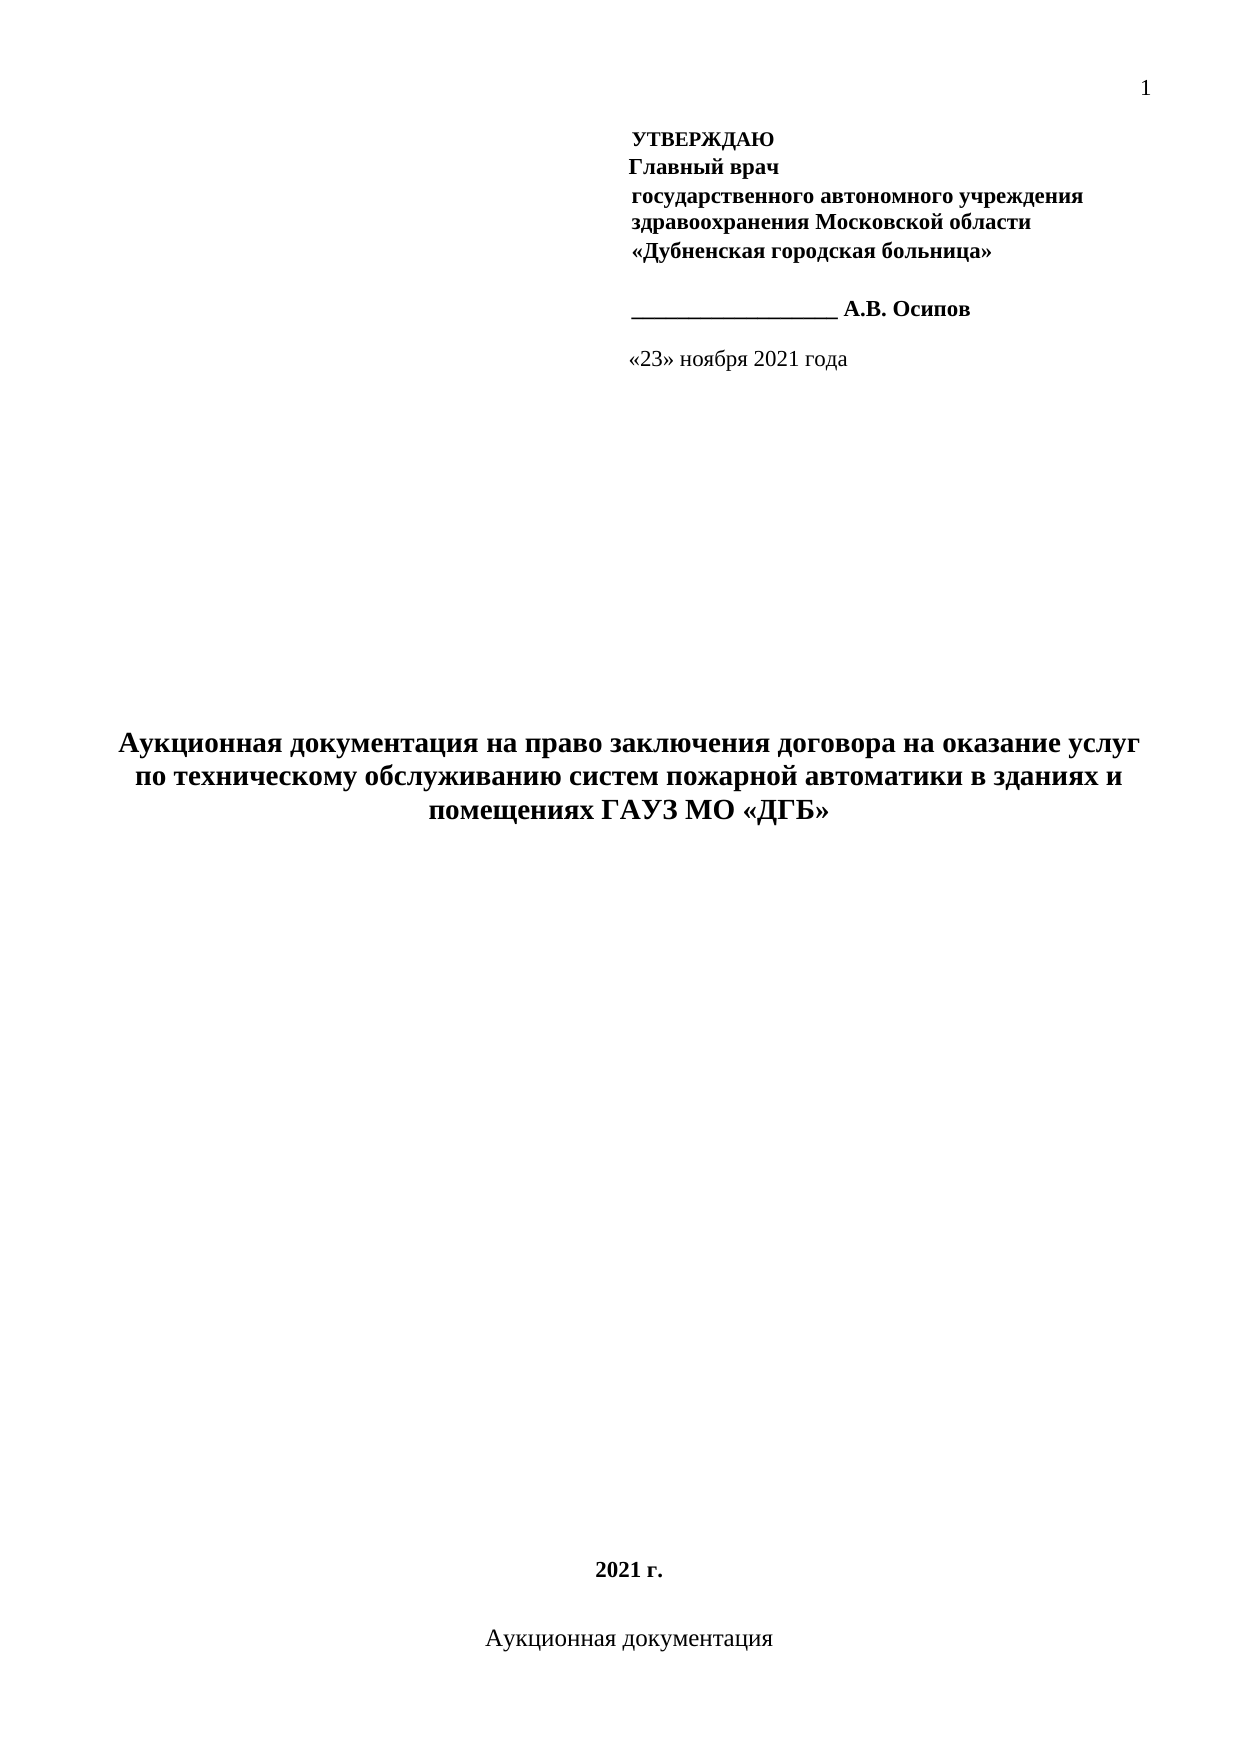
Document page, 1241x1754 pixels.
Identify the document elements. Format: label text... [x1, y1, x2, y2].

text государственного автономного учреждения здравоохранения Московской области [631, 182, 1239, 235]
text . [106, 1556, 1152, 1583]
text Главный врач [549, 153, 1239, 179]
text УТВЕРЖДАЮ [631, 127, 1152, 151]
text Аукционная документация на право заключения договора на оказание услуг по техническому обслуживанию систем пожарной автоматики в зданиях и помещениях ГАУЗ МО «ДГБ» [106, 725, 1152, 825]
text __________________ А.В. Осипов [631, 295, 1239, 321]
text «Дубненская городская больница» [631, 237, 1239, 264]
text «23» ноября 2021 года [549, 345, 1152, 372]
